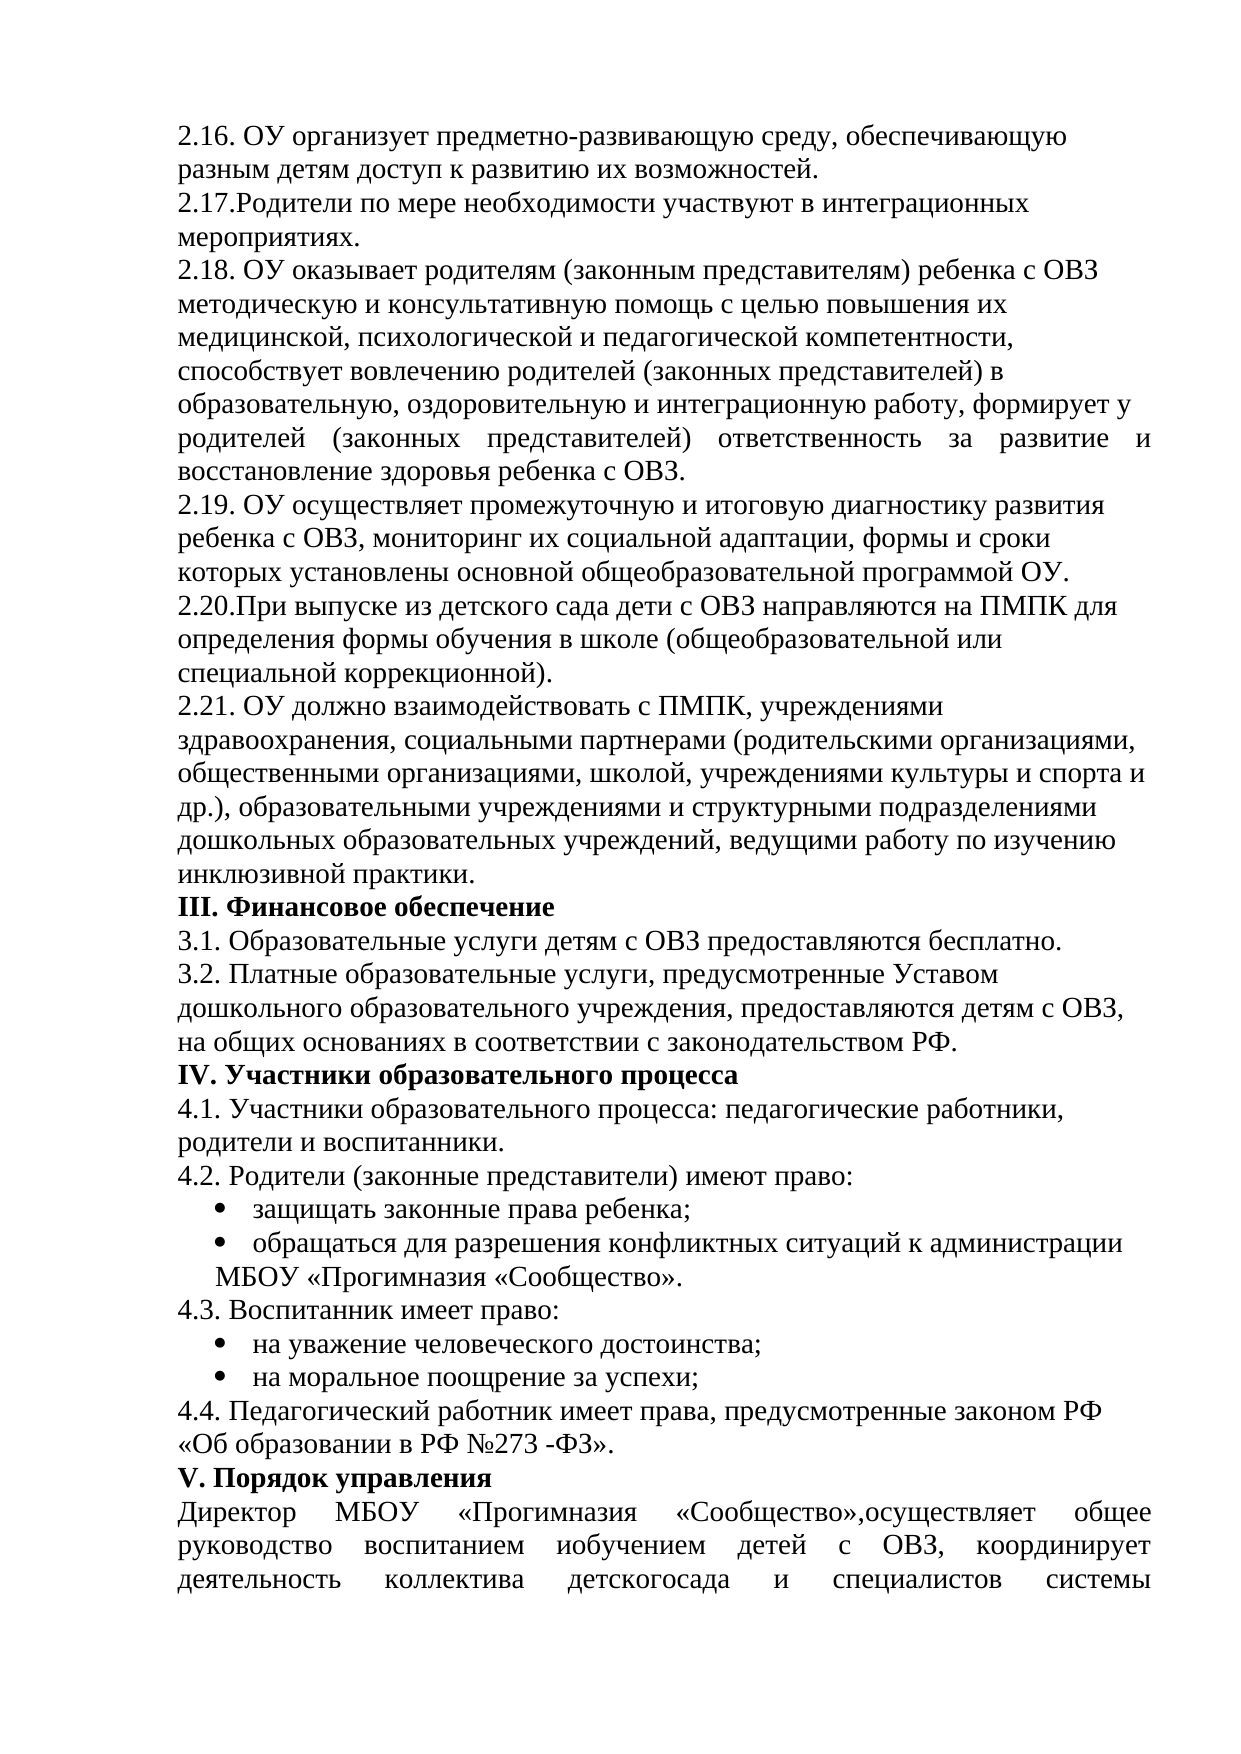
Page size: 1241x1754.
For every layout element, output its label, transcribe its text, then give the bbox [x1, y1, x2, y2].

text которых установлены основной общеобразовательной программой ОУ. [177, 554, 1152, 588]
text на общих основаниях в соответствии с законодательством РФ. [177, 1024, 1152, 1057]
text IV. Участники образовательного процесса [177, 1057, 1152, 1091]
text специальной коррекционной). [177, 655, 1152, 688]
text способствует вовлечению родителей (законных представителей) в [177, 353, 1152, 386]
text мероприятиях. [177, 219, 1152, 252]
text здравоохранения, социальными партнерами (родительскими организациями, [177, 722, 1152, 755]
text родителей (законных представителей) ответственность за развитие и восстановление здоровья ребенка с ОВЗ. [177, 420, 1152, 487]
text методическую и консультативную помощь с целью повышения их [177, 286, 1152, 319]
text дошкольных образовательных учреждений, ведущими работу по изучению [177, 822, 1152, 856]
text образовательную, оздоровительную и интеграционную работу, формирует у [177, 386, 1152, 420]
text общественными организациями, школой, учреждениями культуры и спорта и [177, 755, 1152, 789]
text инклюзивной практики. [177, 856, 1152, 889]
text ребенка с ОВЗ, мониторинг их социальной адаптации, формы и сроки [177, 521, 1152, 554]
text 4.3. Воспитанник имеет право: [177, 1292, 1152, 1326]
text дошкольного образовательного учреждения, предоставляются детям с ОВЗ, [177, 990, 1152, 1024]
text 3.2. Платные образовательные услуги, предусмотренные Уставом [177, 957, 1152, 990]
list защищать законные права ребенка; [215, 1191, 1152, 1225]
text 2.17.Родители по мере необходимости участвуют в интеграционных [177, 185, 1152, 219]
text родители и воспитанники. [177, 1124, 1152, 1158]
text 3.1. Образовательные услуги детям с ОВЗ предоставляются бесплатно. [177, 923, 1152, 957]
text 2.18. ОУ оказывает родителям (законным представителям) ребенка с ОВЗ [177, 252, 1152, 286]
text 4.2. Родители (законные представители) имеют право: [177, 1158, 1152, 1191]
list на моральное поощрение за успехи; [215, 1359, 1152, 1393]
text 2.19. ОУ осуществляет промежуточную и итоговую диагностику развития [177, 487, 1152, 521]
text III. Финансовое обеспечение [177, 889, 1152, 923]
text 2.16. ОУ организует предметно-развивающую среду, обеспечивающую [177, 118, 1152, 152]
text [177, 1494, 1152, 1594]
text 2.20.При выпуске из детского сада дети с ОВЗ направляются на ПМПК для [177, 588, 1152, 621]
text 4.4. Педагогический работник имеет права, предусмотренные законом РФ [177, 1393, 1152, 1427]
text определения формы обучения в школе (общеобразовательной или [177, 621, 1152, 655]
text медицинской, психологической и педагогической компетентности, [177, 319, 1152, 353]
text 2.21. ОУ должно взаимодействовать с ПМПК, учреждениями [177, 688, 1152, 722]
list обращаться для разрешения конфликтных ситуаций к администрации [215, 1225, 1152, 1259]
list на уважение человеческого достоинства; [215, 1326, 1152, 1359]
text разным детям доступ к развитию их возможностей. [177, 152, 1152, 185]
text МБОУ «Прогимназия «Сообщество». [215, 1259, 1152, 1292]
text V. Порядок управления [177, 1460, 1152, 1494]
text «Об образовании в РФ №273 -ФЗ». [177, 1427, 1152, 1460]
text др.), образовательными учреждениями и структурными подразделениями [177, 789, 1152, 822]
text 4.1. Участники образовательного процесса: педагогические работники, [177, 1091, 1152, 1124]
